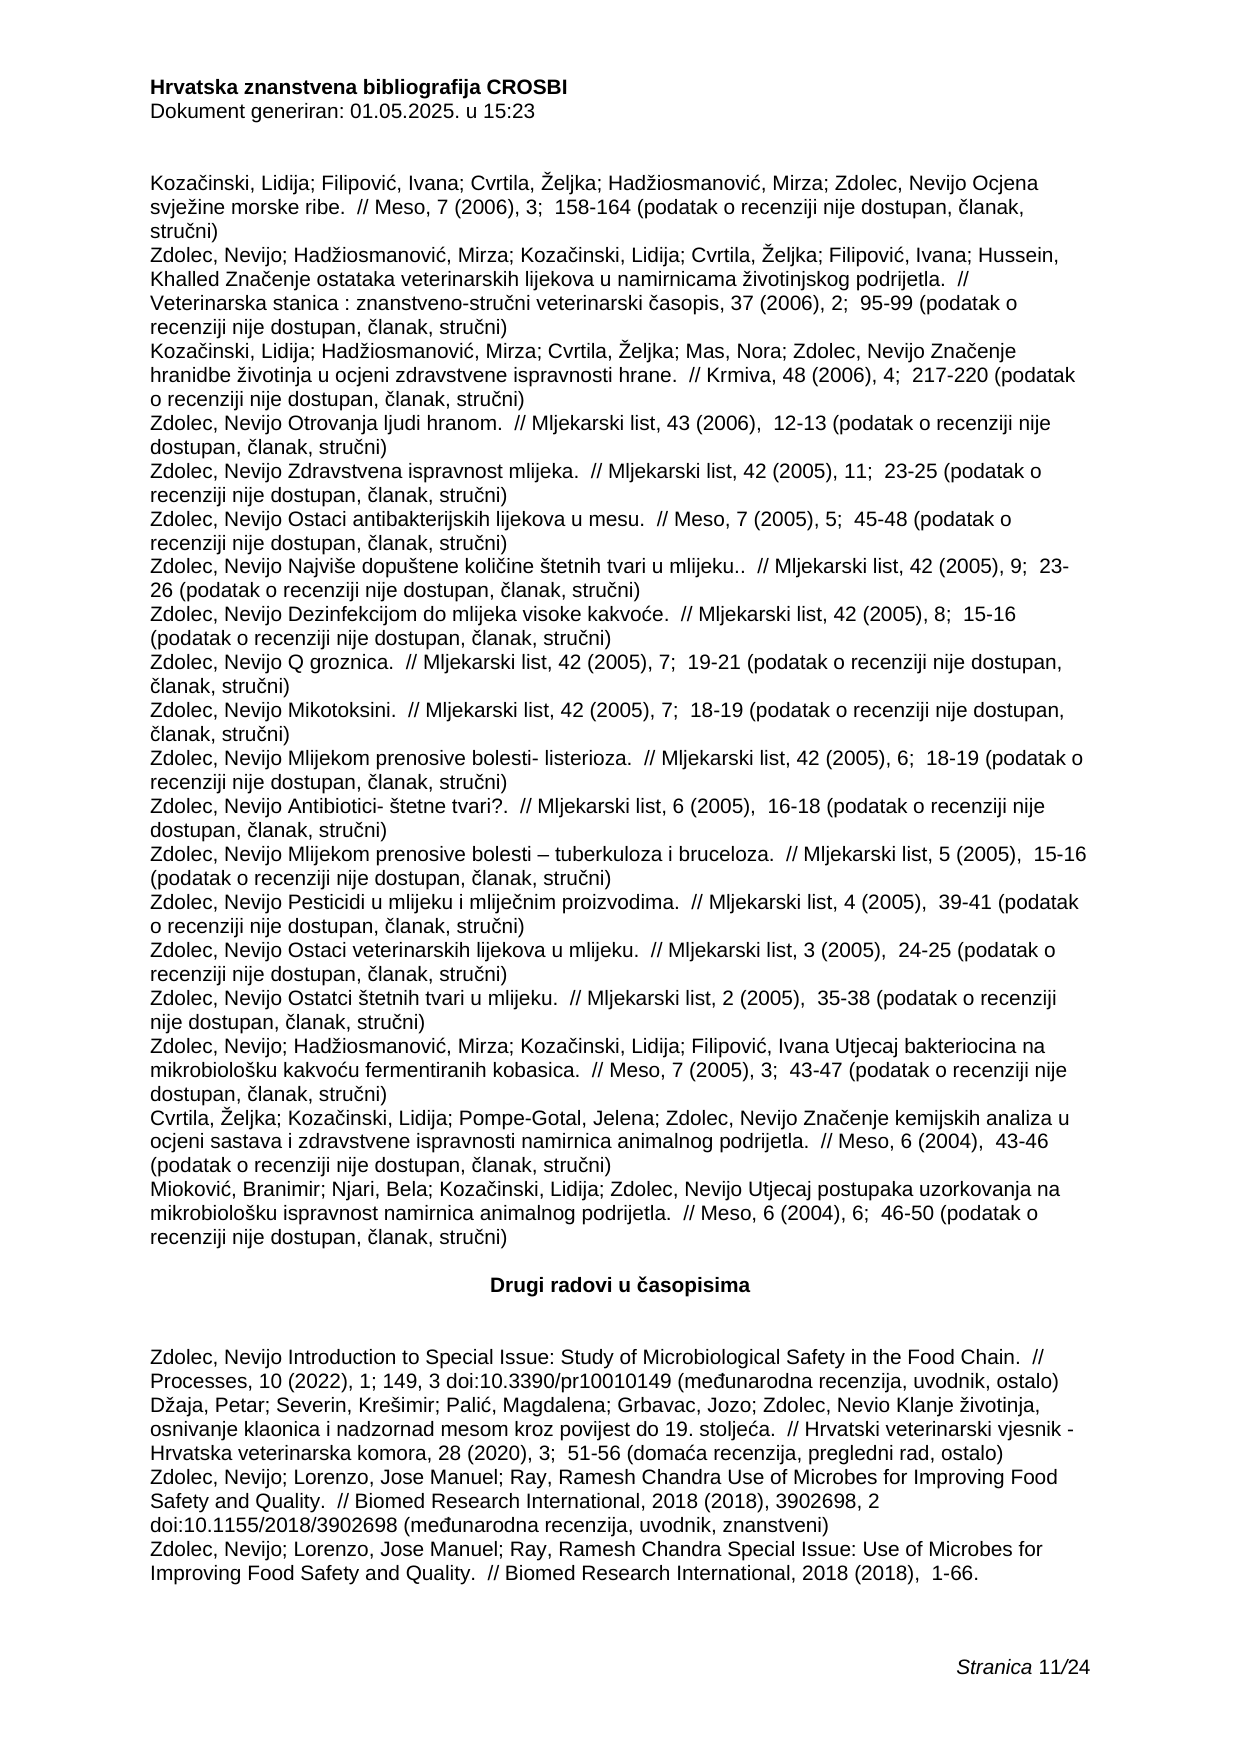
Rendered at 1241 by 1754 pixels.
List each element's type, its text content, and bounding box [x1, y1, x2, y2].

text Zdolec, Nevijo; Hadžiosmanović, Mirza; Kozačinski, Lidija; Cvrtila, Željka; Filipović, Ivana; Hussein, Khalled [150, 243, 1090, 339]
text Kozačinski, Lidija; Hadžiosmanović, Mirza; Cvrtila, Željka; Mas, Nora; Zdolec, Nevijo [150, 339, 1090, 411]
text Zdolec, Nevijo; Hadžiosmanović, Mirza; Kozačinski, Lidija; Filipović, Ivana [150, 1033, 1090, 1105]
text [150, 1537, 1090, 1584]
text Zdolec, Nevijo [150, 746, 1090, 794]
text Zdolec, Nevijo [150, 554, 1090, 602]
text Zdolec, Nevijo [150, 411, 1090, 458]
text Zdolec, Nevijo [150, 890, 1090, 938]
text Zdolec, Nevijo [150, 842, 1090, 890]
text Zdolec, Nevijo [150, 938, 1090, 986]
subtitle Drugi radovi u časopisima [150, 1273, 1090, 1297]
text Zdolec, Nevijo [150, 986, 1090, 1033]
text Zdolec, Nevijo [150, 506, 1090, 554]
text Džaja, Petar; Severin, Krešimir; Palić, Magdalena; Grbavac, Jozo; Zdolec, Nevio [150, 1393, 1090, 1465]
text Mioković, Branimir; Njari, Bela; Kozačinski, Lidija; Zdolec, Nevijo [150, 1177, 1090, 1249]
text Zdolec, Nevijo [150, 698, 1090, 746]
text Zdolec, Nevijo [150, 794, 1090, 842]
text Zdolec, Nevijo [150, 650, 1090, 698]
text Kozačinski, Lidija; Filipović, Ivana; Cvrtila, Željka; Hadžiosmanović, Mirza; Zdolec, Nevijo [150, 171, 1090, 243]
text Zdolec, Nevijo [150, 602, 1090, 650]
text Zdolec, Nevijo [150, 458, 1090, 506]
text Cvrtila, Željka; Kozačinski, Lidija; Pompe-Gotal, Jelena; Zdolec, Nevijo [150, 1105, 1090, 1177]
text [150, 1465, 1090, 1537]
text Zdolec, Nevijo [150, 1345, 1090, 1393]
